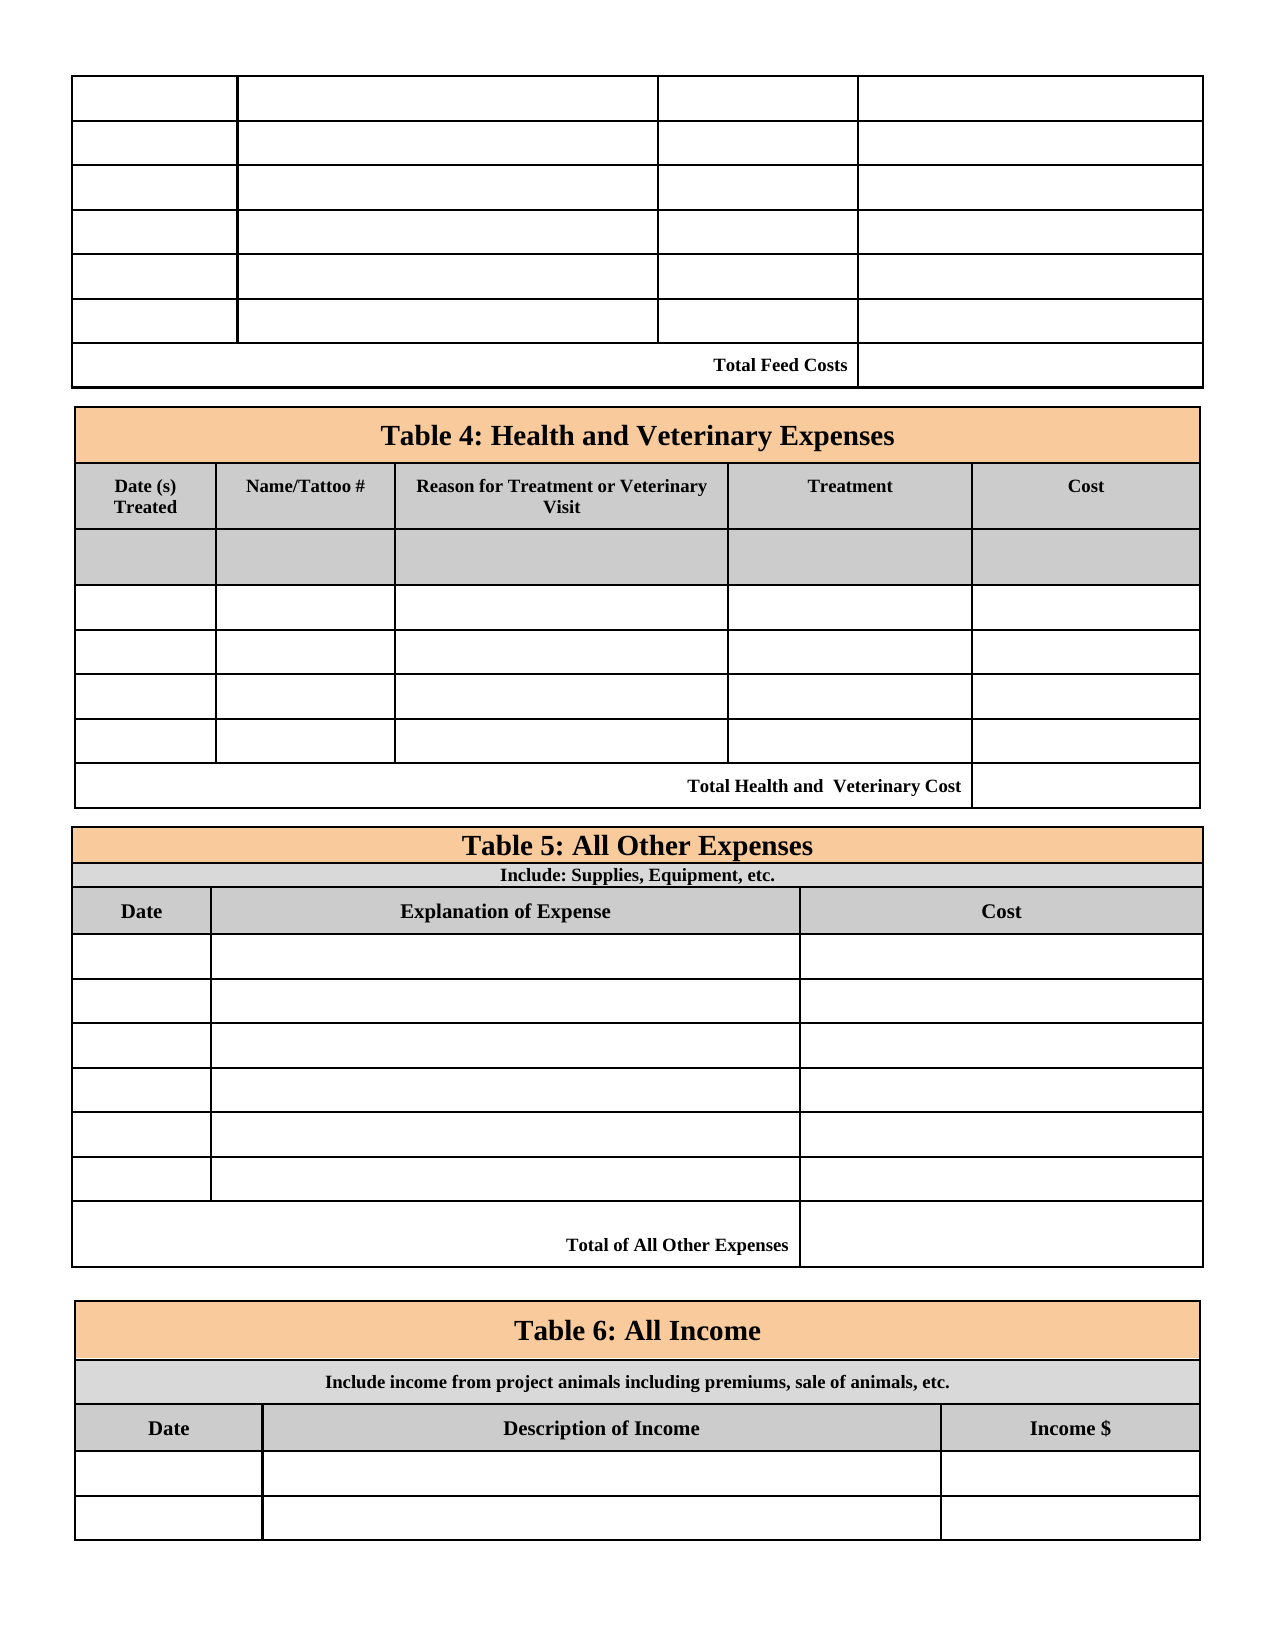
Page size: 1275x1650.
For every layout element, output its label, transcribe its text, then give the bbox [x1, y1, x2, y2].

table_cell [212, 935, 799, 978]
table_cell [801, 1113, 1202, 1156]
table_cell Total Feed Costs [73, 344, 857, 386]
table_cell [859, 300, 1202, 342]
table_cell [76, 675, 215, 718]
table_cell [73, 935, 210, 978]
table_cell [73, 1024, 210, 1067]
table_cell [76, 1497, 261, 1539]
table_cell [859, 166, 1202, 208]
table_cell [212, 1069, 799, 1111]
table_cell [212, 1024, 799, 1067]
table_cell [217, 586, 394, 629]
table_cell [396, 720, 727, 762]
table_cell [73, 77, 236, 119]
table_cell [801, 935, 1202, 978]
table_cell [73, 1113, 210, 1156]
table_cell [217, 675, 394, 718]
table_cell [729, 720, 971, 762]
table_cell [212, 980, 799, 1022]
table_cell [73, 122, 236, 164]
table_cell [942, 1497, 1199, 1539]
table_cell [239, 122, 657, 164]
table_cell Explanation of Expense [212, 888, 799, 933]
table_cell Name/Tattoo # [217, 464, 394, 528]
table_cell [729, 530, 971, 584]
table_cell [659, 211, 857, 253]
table_cell Date [76, 1405, 261, 1450]
table_cell [801, 980, 1202, 1022]
table_cell Total of All Other Expenses [73, 1202, 799, 1266]
table_cell [659, 122, 857, 164]
table_cell [942, 1452, 1199, 1494]
table_cell [396, 631, 727, 673]
table_cell [73, 166, 236, 208]
table_cell [239, 166, 657, 208]
table_header Table 5: All Other Expenses [73, 828, 1202, 862]
table_cell Date [73, 888, 210, 933]
table_cell [76, 586, 215, 629]
table_cell [73, 1069, 210, 1111]
table_cell [801, 1024, 1202, 1067]
table_cell [859, 77, 1202, 119]
table_cell Income $ [942, 1405, 1199, 1450]
table_cell [264, 1497, 940, 1539]
table_cell [76, 1452, 261, 1494]
table_cell [659, 77, 857, 119]
table_header Table 6: All Income [76, 1302, 1199, 1358]
table_cell Include income from project animals including premiums, sale of animals, etc. [76, 1361, 1199, 1403]
table_header Table 4: Health and Veterinary Expenses [76, 408, 1199, 462]
table_cell [973, 530, 1199, 584]
table_cell [973, 631, 1199, 673]
table_cell [212, 1113, 799, 1156]
table_cell [212, 1158, 799, 1200]
table_cell [239, 77, 657, 119]
table_cell [659, 255, 857, 297]
table_cell [76, 720, 215, 762]
table_cell Cost [801, 888, 1202, 933]
table_cell [396, 530, 727, 584]
table_cell Include: Supplies, Equipment, etc. [73, 864, 1202, 886]
table_cell [73, 255, 236, 297]
table_cell [659, 300, 857, 342]
table_cell [239, 255, 657, 297]
table_cell [264, 1452, 940, 1494]
table_cell [396, 586, 727, 629]
table_cell Description of Income [264, 1405, 940, 1450]
table_cell [801, 1069, 1202, 1111]
table_cell [973, 720, 1199, 762]
table_cell [73, 300, 236, 342]
table_cell [76, 530, 215, 584]
table_cell [973, 675, 1199, 718]
table_cell Cost [973, 464, 1199, 528]
table_cell [76, 631, 215, 673]
table_cell [217, 720, 394, 762]
table_cell [859, 211, 1202, 253]
table_cell [973, 764, 1199, 807]
table_cell Total Health and Veterinary Cost [76, 764, 971, 807]
table_cell [396, 675, 727, 718]
table_cell [217, 631, 394, 673]
table_cell [729, 631, 971, 673]
table_cell [239, 300, 657, 342]
table_cell [217, 530, 394, 584]
table_cell [859, 344, 1202, 386]
table_cell [801, 1202, 1202, 1266]
table_cell Date (s) Treated [76, 464, 215, 528]
table_cell [729, 675, 971, 718]
table_cell [973, 586, 1199, 629]
table_cell [729, 586, 971, 629]
table_cell [859, 122, 1202, 164]
table_cell Reason for Treatment or Veterinary Visit [396, 464, 727, 528]
table_cell [73, 1158, 210, 1200]
table_cell [73, 980, 210, 1022]
table_cell [801, 1158, 1202, 1200]
table_cell [859, 255, 1202, 297]
table_cell Treatment [729, 464, 971, 528]
table_cell [659, 166, 857, 208]
table_cell [73, 211, 236, 253]
table_cell [239, 211, 657, 253]
